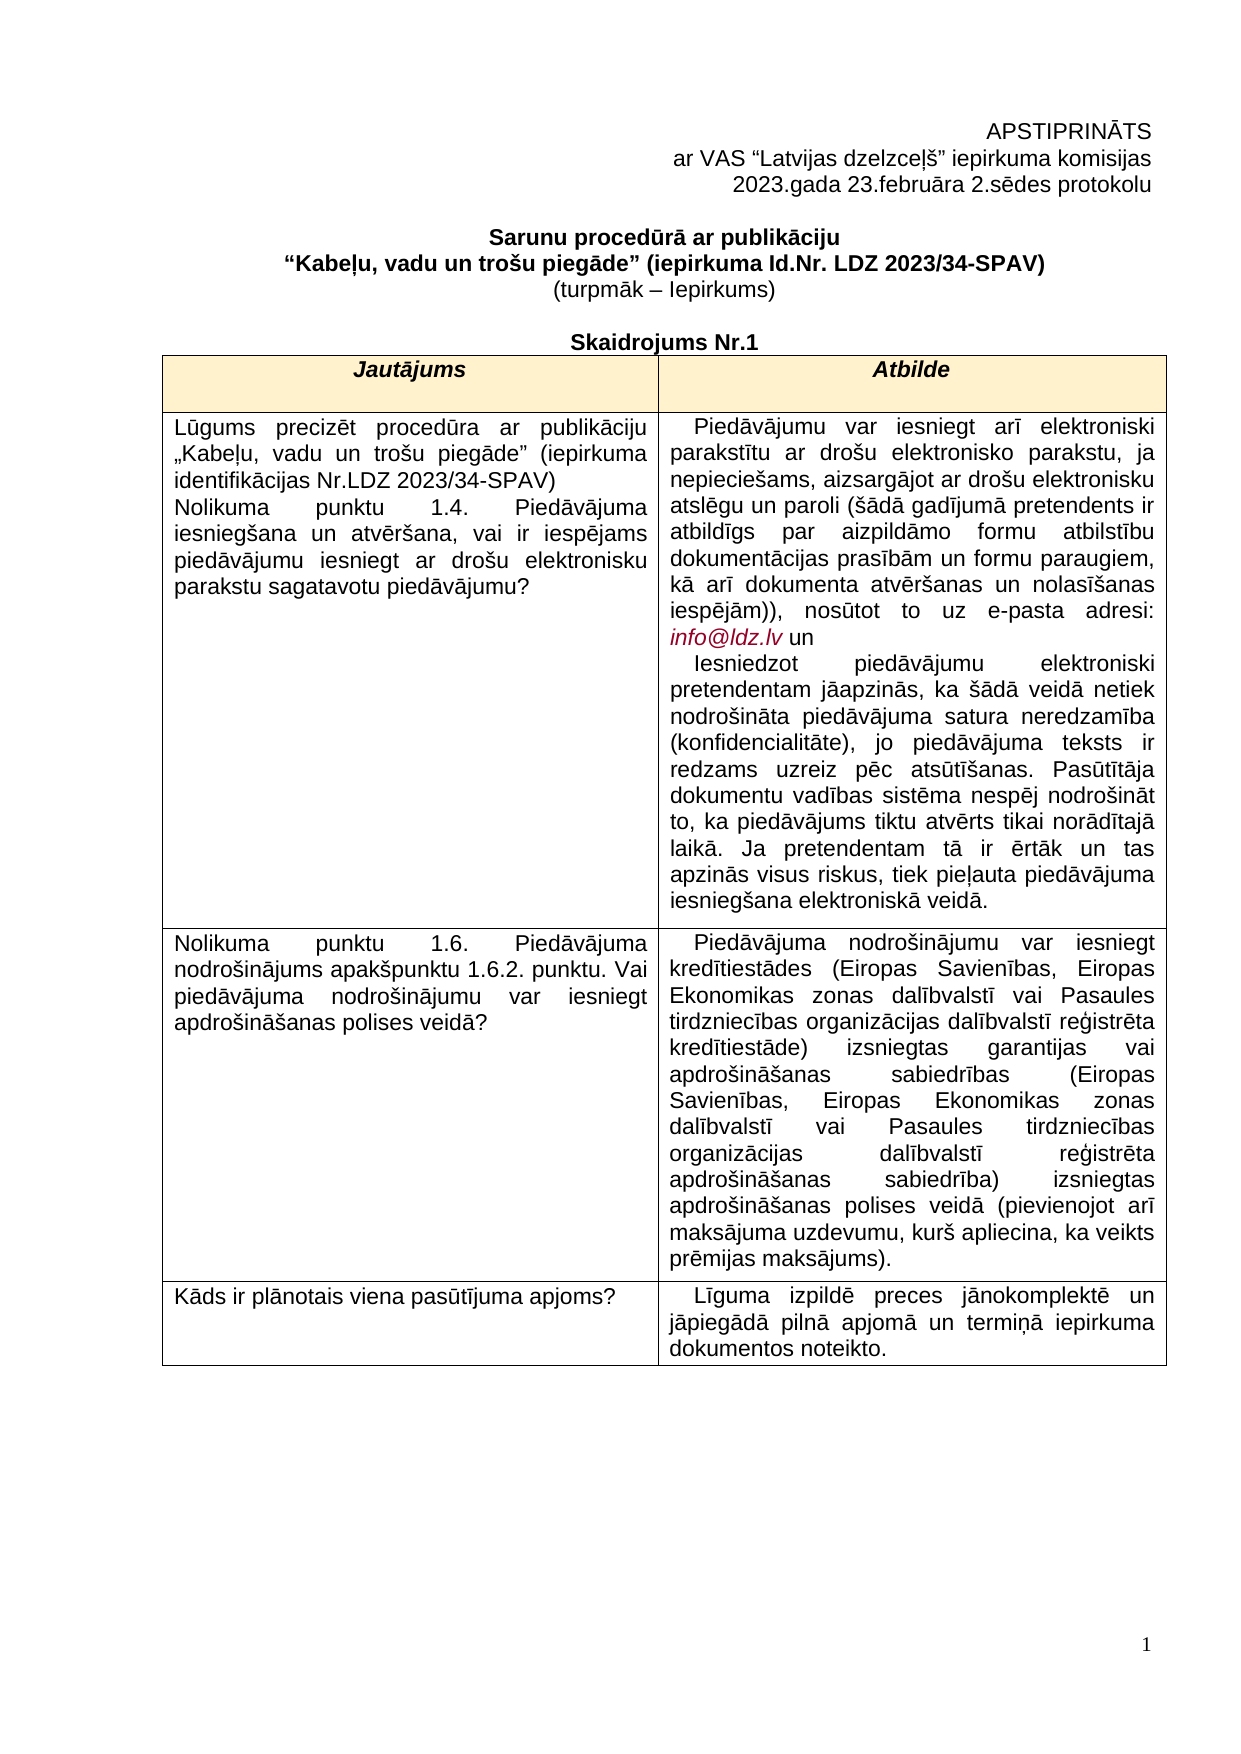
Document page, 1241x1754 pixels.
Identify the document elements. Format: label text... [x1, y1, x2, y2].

table_cell Līguma izpildē preces jānokomplektē un jāpiegādā pilnā apjomā un termiņā iepirkuma dokumentos noteikto. [659, 1282, 1166, 1365]
table_cell Kāds ir plānotais viena pasūtījuma apjoms? [163, 1282, 658, 1365]
table_cell Piedāvājuma nodrošinājumu var iesniegt kredītiestādes (Eiropas Savienības, Eiropas Ekonomikas zonas dalībvalstī vai Pasaules tirdzniecības organizācijas dalībvalstī reģistrēta kredītiestāde) izsniegtas garantijas vai apdrošināšanas sabiedrības (Eiropas Savienības, Eiropas Ekonomikas zonas dalībvalstī vai Pasaules tirdzniecības organizācijas dalībvalstī reģistrēta apdrošināšanas sabiedrība) izsniegtas apdrošināšanas polises veidā (pievienojot arī maksājuma uzdevumu, kurš apliecina, ka veikts prēmijas maksājums). [659, 929, 1166, 1281]
text “Kabeļu, vadu un trošu piegāde” (iepirkuma Id.Nr. LDZ 2023/34-SPAV) [177, 250, 1152, 276]
table_cell Lūgums precizēt procedūra ar publikāciju „Kabeļu, vadu un trošu piegāde” (iepirkuma identifikācijas Nr.LDZ 2023/34-SPAV) Nolikuma punktu 1.4. Piedāvājuma iesniegšana un atvēršana, vai ir iespējams piedāvājumu iesniegt ar drošu elektronisku parakstu sagatavotu piedāvājumu? [163, 413, 658, 928]
title Sarunu procedūrā ar publikāciju [177, 223, 1152, 250]
text APSTIPRINĀTS [177, 118, 1152, 144]
text Skaidrojums Nr.1 [177, 329, 1152, 355]
text (turpmāk – Iepirkums) [177, 276, 1152, 303]
text 2023.gada 23.februāra 2.sēdes protokolu [177, 171, 1152, 197]
table_cell Nolikuma punktu 1.6. Piedāvājuma nodrošinājums apakšpunktu 1.6.2. punktu. Vai piedāvājuma nodrošinājumu var iesniegt apdrošināšanas polises veidā? [163, 929, 658, 1281]
text ar VAS “Latvijas dzelzceļš” iepirkuma komisijas [177, 144, 1152, 171]
table_header Jautājums [163, 356, 658, 412]
table_cell Piedāvājumu var iesniegt arī elektroniski parakstītu ar drošu elektronisko parakstu, ja nepieciešams, aizsargājot ar drošu elektronisku atslēgu un paroli (šādā gadījumā pretendents ir atbildīgs par aizpildāmo formu atbilstību dokumentācijas prasībām un formu paraugiem, kā arī dokumenta atvēršanas un nolasīšanas iespējām)), nosūtot to uz e-pasta adresi: info@ldz.lv un Iesniedzot piedāvājumu elektroniski pretendentam jāapzinās, ka šādā veidā netiek nodrošināta piedāvājuma satura neredzamība (konfidencialitāte), jo piedāvājuma teksts ir redzams uzreiz pēc atsūtīšanas. Pasūtītāja dokumentu vadības sistēma nespēj nodrošināt to, ka piedāvājums tiktu atvērts tikai norādītajā laikā. Ja pretendentam tā ir ērtāk un tas apzinās visus riskus, tiek pieļauta piedāvājuma iesniegšana elektroniskā veidā. [659, 413, 1166, 928]
table_header Atbilde [659, 356, 1166, 412]
